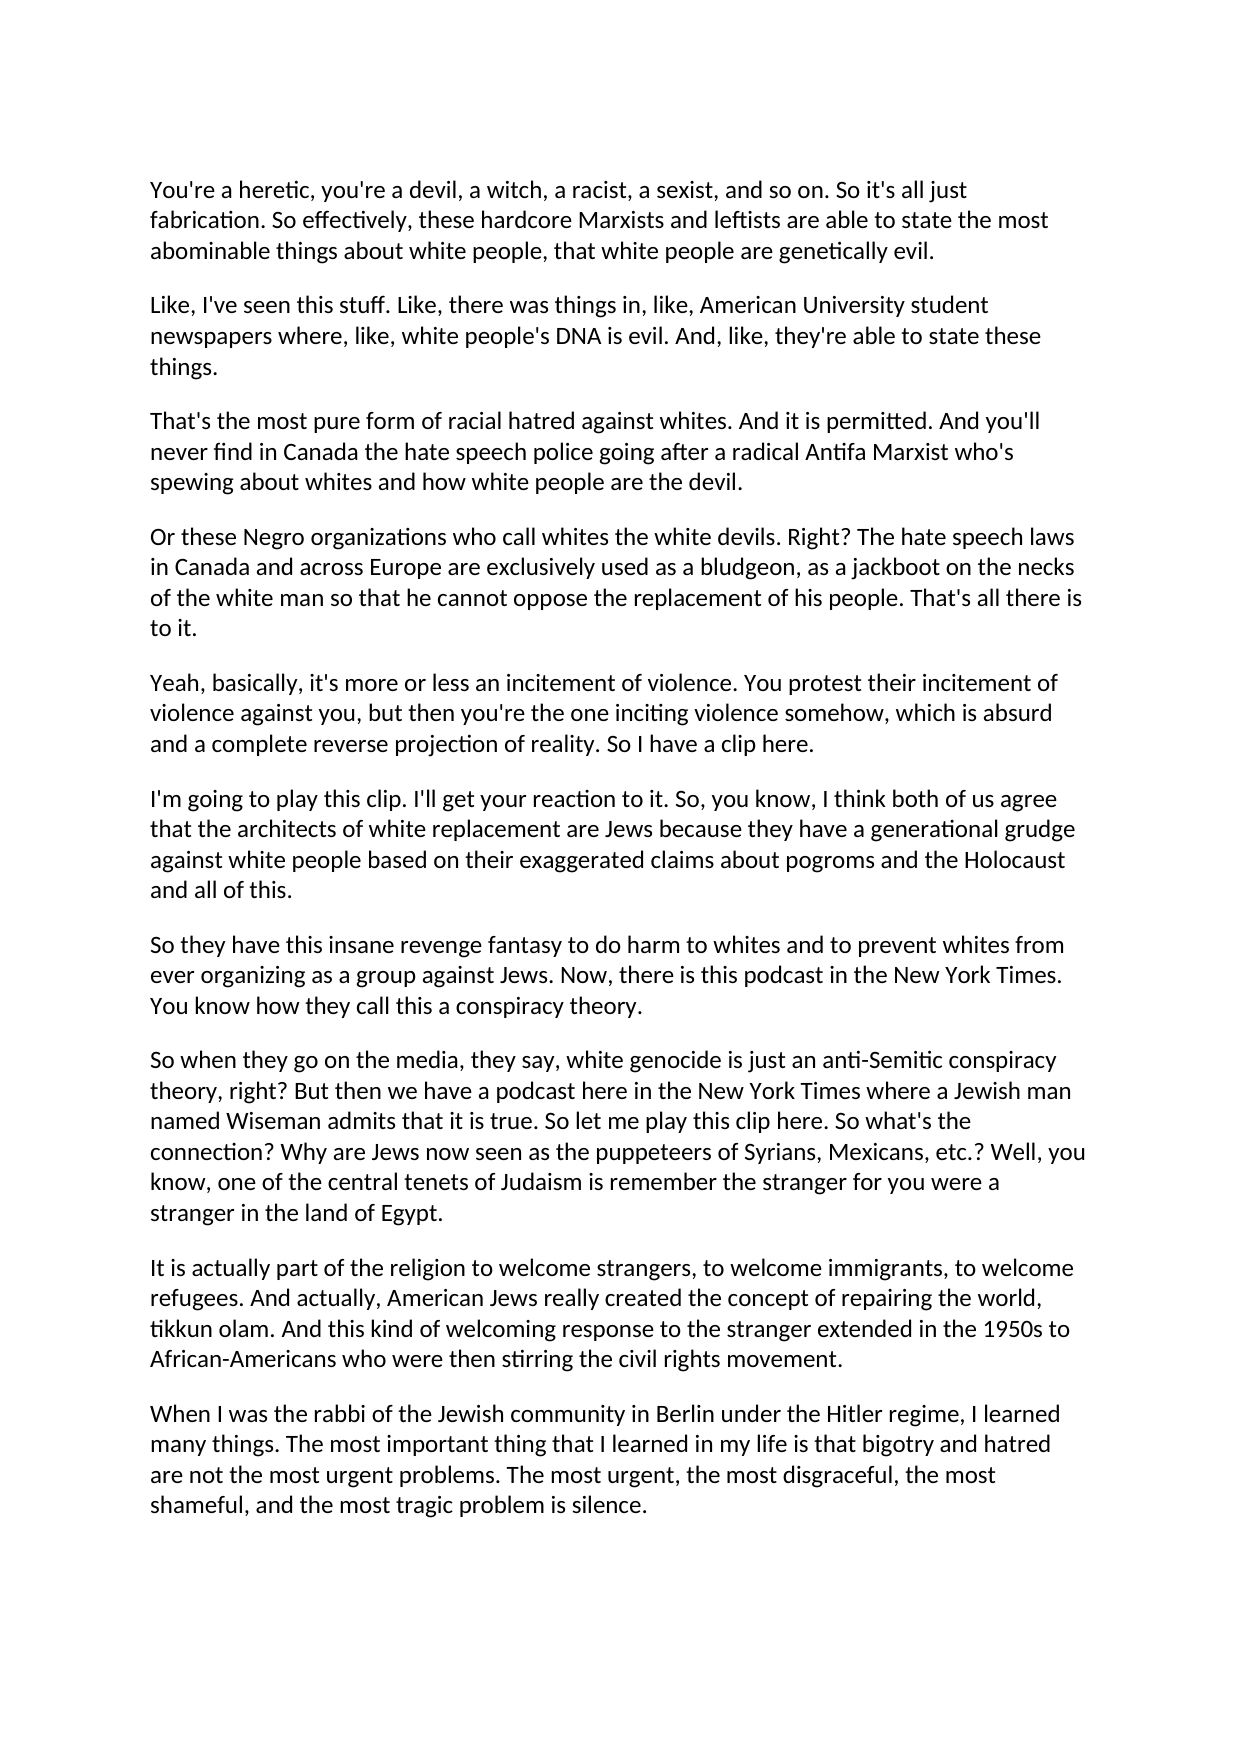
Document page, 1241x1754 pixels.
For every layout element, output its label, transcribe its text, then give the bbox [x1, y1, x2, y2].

text You're a heretic, you're a devil, a witch, a racist, a sexist, and so on. So it's all just fabrication. So effectively, these hardcore Marxists and leftists are able to state the most abominable things about white people, that white people are genetically evil. [150, 174, 1090, 266]
text That's the most pure form of racial hatred against whites. And it is permitted. And you'll never find in Canada the hate speech police going after a radical Antifa Marxist who's spewing about whites and how white people are the devil. [150, 405, 1090, 497]
text It is actually part of the religion to welcome strangers, to welcome immigrants, to welcome refugees. And actually, American Jews really created the concept of repairing the world, tikkun olam. And this kind of welcoming response to the stranger extended in the 1950s to African-Americans who were then stirring the civil rights movement. [150, 1252, 1090, 1374]
text Like, I've seen this stuff. Like, there was things in, like, American University student newspapers where, like, white people's DNA is evil. And, like, they're able to state these things. [150, 290, 1090, 381]
text Or these Negro organizations who call whites the white devils. Right? The hate speech laws in Canada and across Europe are exclusively used as a bludgeon, as a jackboot on the necks of the white man so that he cannot oppose the replacement of his people. That's all there is to it. [150, 521, 1090, 643]
text When I was the rabbi of the Jewish community in Berlin under the Hitler regime, I learned many things. The most important thing that I learned in my life is that bigotry and hatred are not the most urgent problems. The most urgent, the most disgraceful, the most shameful, and the most tragic problem is silence. [150, 1398, 1090, 1520]
text I'm going to play this clip. I'll get your reaction to it. So, you know, I think both of us agree that the architects of white replacement are Jews because they have a generational grudge against white people based on their exaggerated claims about pogroms and the Holocaust and all of this. [150, 783, 1090, 905]
text So they have this insane revenge fantasy to do harm to whites and to prevent whites from ever organizing as a group against Jews. Now, there is this podcast in the New York Times. You know how they call this a conspiracy theory. [150, 929, 1090, 1020]
text Yeah, basically, it's more or less an incitement of violence. You protest their incitement of violence against you, but then you're the one inciting violence somehow, which is absurd and a complete reverse projection of reality. So I have a clip here. [150, 667, 1090, 759]
text So when they go on the media, they say, white genocide is just an anti-Semitic conspiracy theory, right? But then we have a podcast here in the New York Times where a Jewish man named Wiseman admits that it is true. So let me play this clip here. So what's the connection? Why are Jews now seen as the puppeteers of Syrians, Mexicans, etc.? Well, you know, one of the central tenets of Judaism is remember the stranger for you were a stranger in the land of Egypt. [150, 1044, 1090, 1228]
